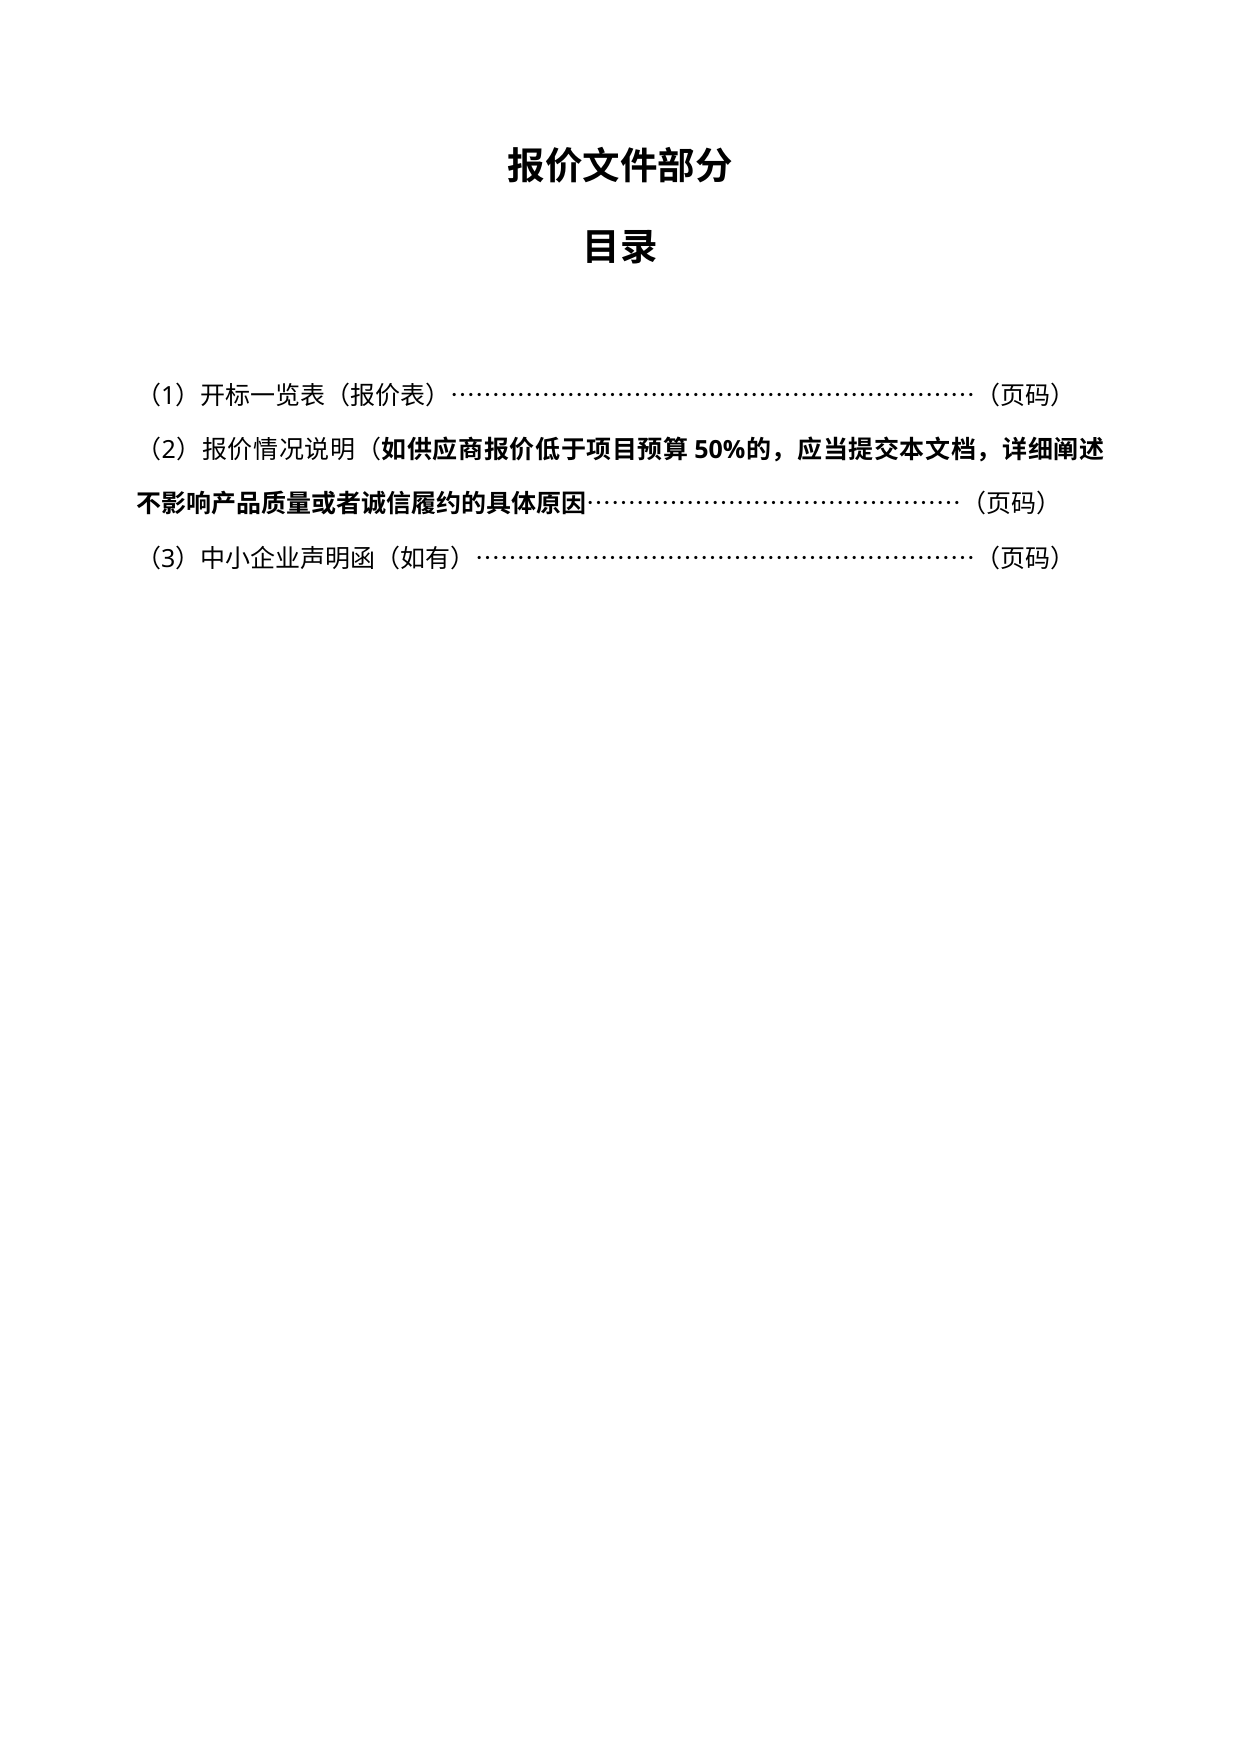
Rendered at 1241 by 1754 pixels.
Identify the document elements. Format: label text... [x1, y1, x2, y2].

text 报价文件部分 [136, 136, 1104, 190]
text （2）报价情况说明（如供应商报价低于项目预算50%的，应当提交本文档，详细阐述不影响产品质量或者诚信履约的具体原因………………………………………（页码） [136, 429, 1104, 520]
text （3）中小企业声明函（如有）……………………………………………………（页码） [136, 538, 1104, 574]
text 目录 [136, 217, 1104, 271]
text （1）开标一览表（报价表）………………………………………………………（页码） [136, 375, 1104, 411]
